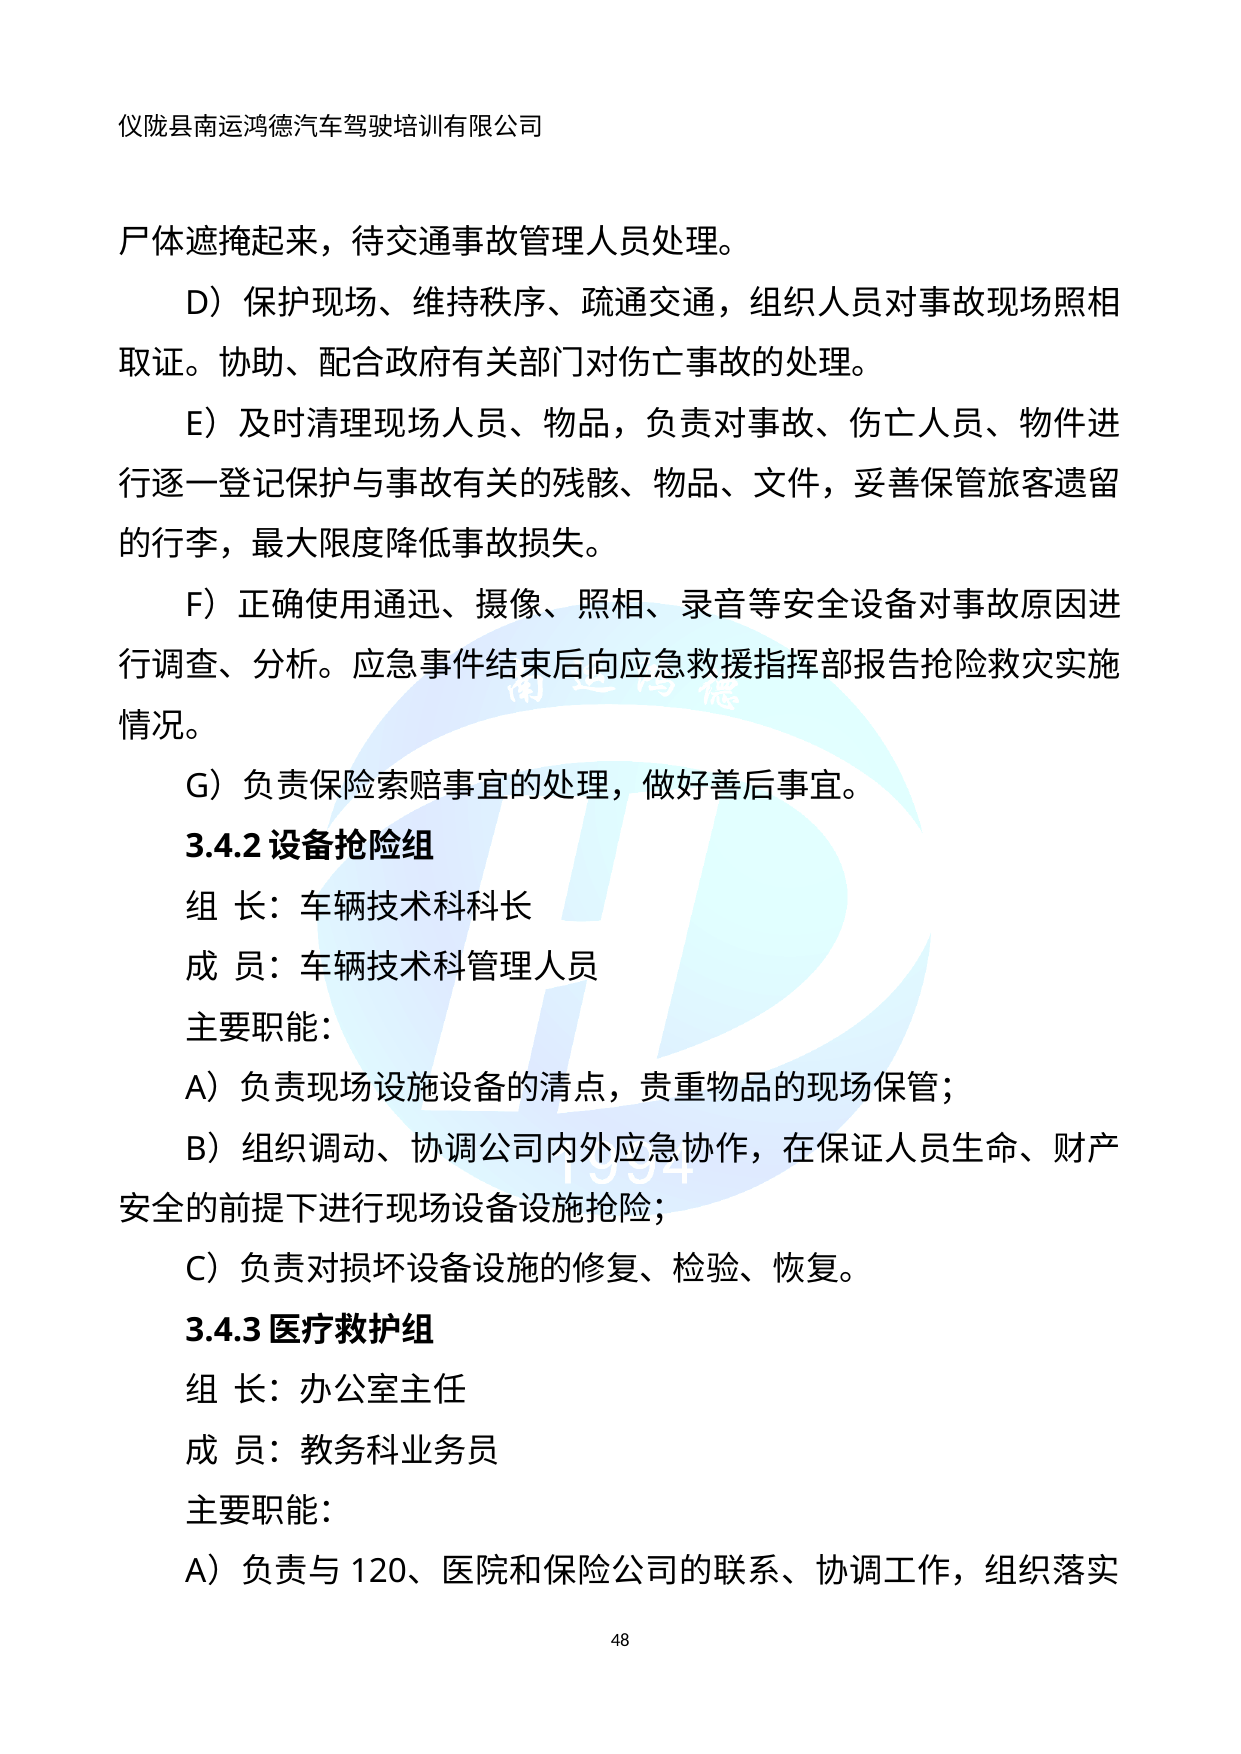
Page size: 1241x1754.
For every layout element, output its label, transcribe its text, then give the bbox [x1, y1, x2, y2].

text 3.4.2设备抢险组 [118, 809, 1122, 870]
text E）及时清理现场人员、物品，负责对事故、伤亡人员、物件进行逐一登记保护与事故有关的残骸、物品、文件，妥善保管旅客遗留的行李，最大限度降低事故损失。 [118, 387, 1122, 568]
text A）负责现场设施设备的清点，贵重物品的现场保管； [118, 1051, 1122, 1112]
text C）负责对损坏设备设施的修复、检验、恢复。 [118, 1232, 1122, 1293]
text F）正确使用通迅、摄像、照相、录音等安全设备对事故原因进行调查、分析。应急事件结束后向应急救援指挥部报告抢险救灾实施情况。 [118, 568, 1122, 749]
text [118, 205, 1122, 266]
text D）保护现场、维持秩序、疏通交通，组织人员对事故现场照相取证。协助、配合政府有关部门对伤亡事故的处理。 [118, 266, 1122, 387]
text G）负责保险索赔事宜的处理，做好善后事宜。 [118, 749, 1122, 809]
text 组 长：车辆技术科科长 [118, 870, 1122, 930]
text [118, 1534, 1122, 1595]
text B）组织调动、协调公司内外应急协作，在保证人员生命、财产安全的前提下进行现场设备设施抢险； [118, 1112, 1122, 1232]
text 成 员：车辆技术科管理人员 [118, 930, 1122, 991]
text 成 员：教务科业务员 [118, 1414, 1122, 1474]
text 3.4.3医疗救护组 [118, 1293, 1122, 1353]
text 组 长：办公室主任 [118, 1353, 1122, 1414]
text 主要职能： [118, 991, 1122, 1051]
text 主要职能： [118, 1474, 1122, 1534]
